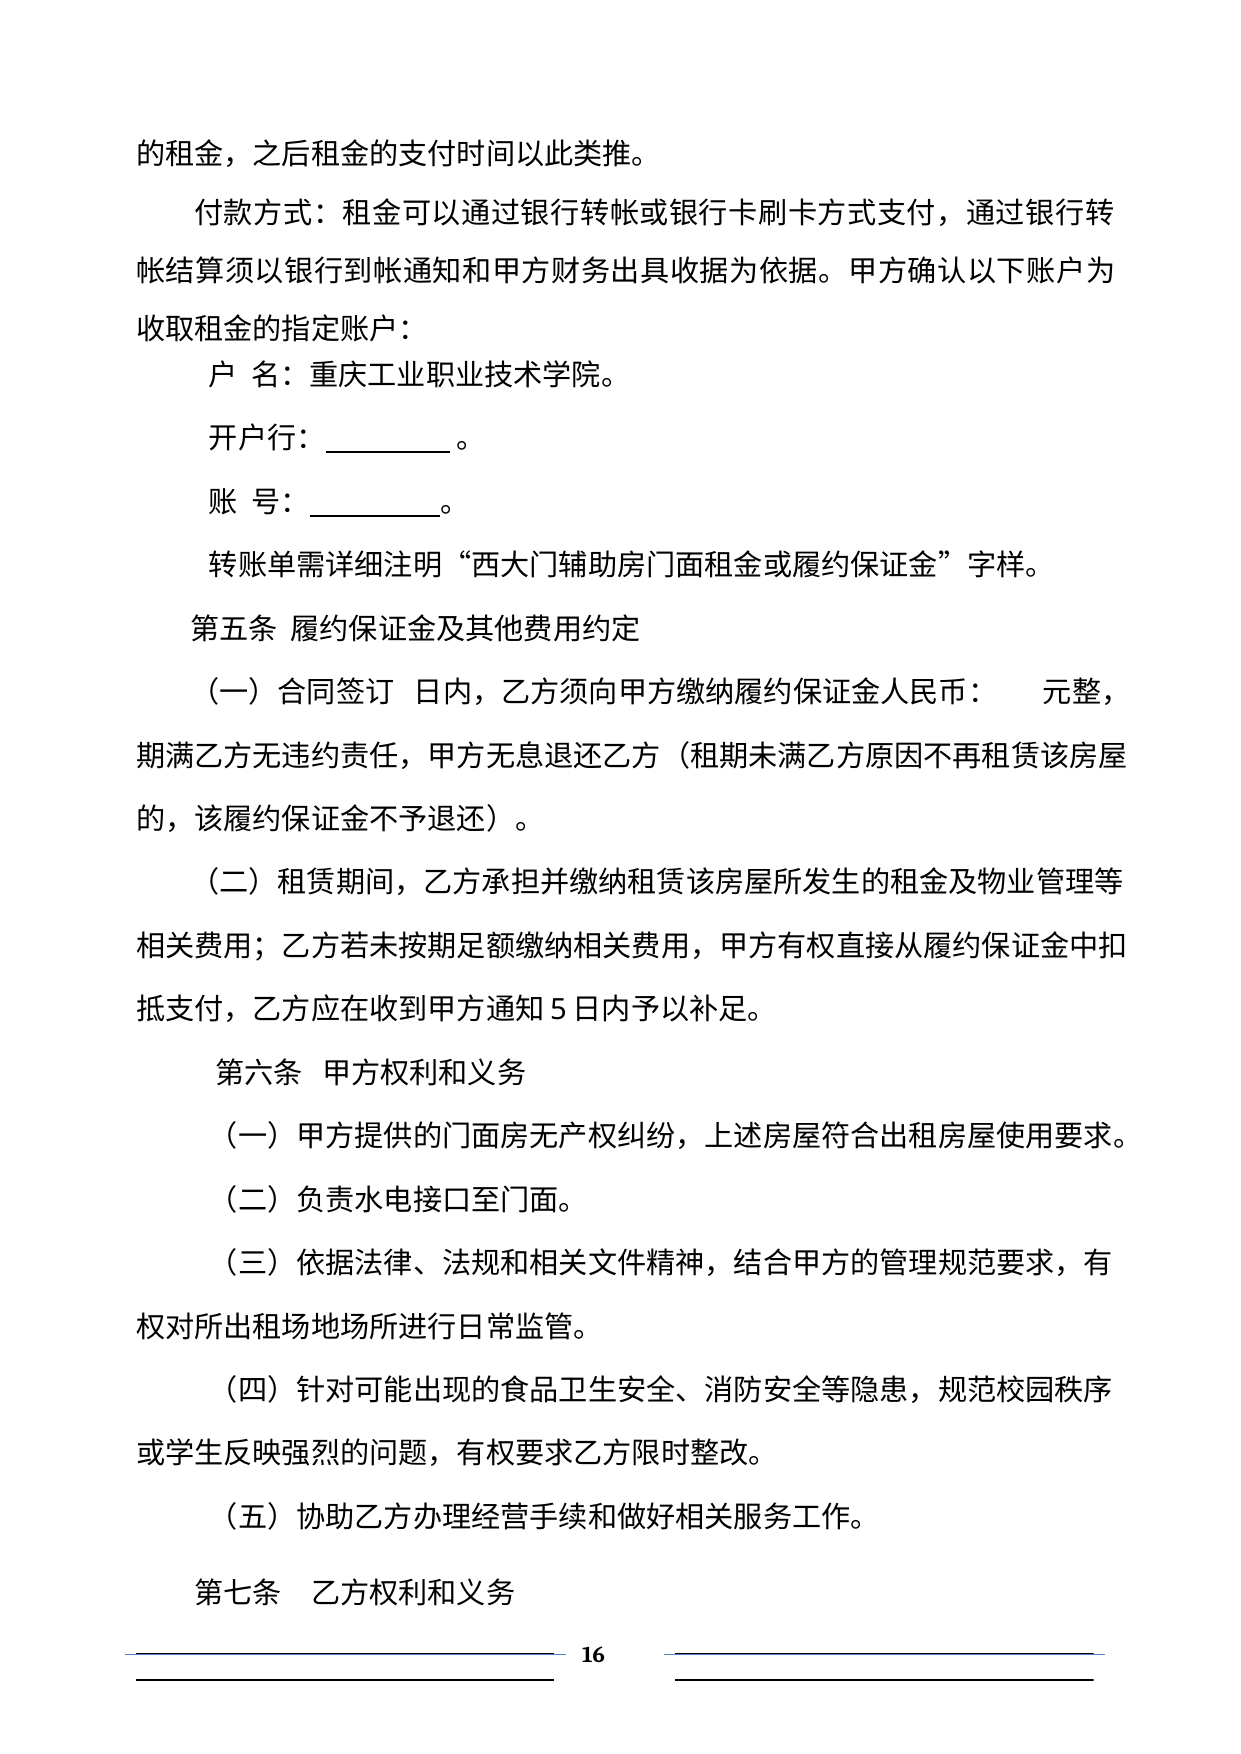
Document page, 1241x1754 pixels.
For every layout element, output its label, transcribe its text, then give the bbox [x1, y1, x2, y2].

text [136, 118, 1116, 176]
text （一）甲方提供的门面房无产权纠纷，上述房屋符合出租房屋使用要求。 [136, 1113, 1136, 1155]
text （四）针对可能出现的食品卫生安全、消防安全等隐患，规范校园秩序或学生反映强烈的问题，有权要求乙方限时整改。 [136, 1367, 1136, 1472]
text 付款方式：租金可以通过银行转帐或银行卡刷卡方式支付，通过银行转帐结算须以银行到帐通知和甲方财务出具收据为依据。甲方确认以下账户为收取租金的指定账户： [136, 176, 1116, 351]
text 转账单需详细注明“西大门辅助房门面租金或履约保证金”字样。 [136, 542, 1136, 584]
text 第七条 乙方权利和义务 [136, 1557, 1116, 1615]
text 账 号： 。 [136, 478, 1136, 521]
text 户 名：重庆工业职业技术学院。 [136, 351, 1136, 394]
text （一）合同签订 日内，乙方须向甲方缴纳履约保证金人民币： 元整，期满乙方无违约责任，甲方无息退还乙方（租期未满乙方原因不再租赁该房屋的，该履约保证金不予退还）。 [136, 669, 1136, 838]
text 第六条 甲方权利和义务 [136, 1049, 1136, 1092]
text （二）负责水电接口至门面。 [136, 1176, 1136, 1218]
text （二）租赁期间，乙方承担并缴纳租赁该房屋所发生的租金及物业管理等相关费用；乙方若未按期足额缴纳相关费用，甲方有权直接从履约保证金中扣抵支付，乙方应在收到甲方通知5日内予以补足。 [136, 859, 1136, 1028]
text （三）依据法律、法规和相关文件精神，结合甲方的管理规范要求，有权对所出租场地场所进行日常监管。 [136, 1240, 1136, 1345]
text （五）协助乙方办理经营手续和做好相关服务工作。 [136, 1493, 1136, 1536]
text 开户行： 。 [136, 415, 1136, 457]
text 第五条 履约保证金及其他费用约定 [136, 605, 1136, 647]
